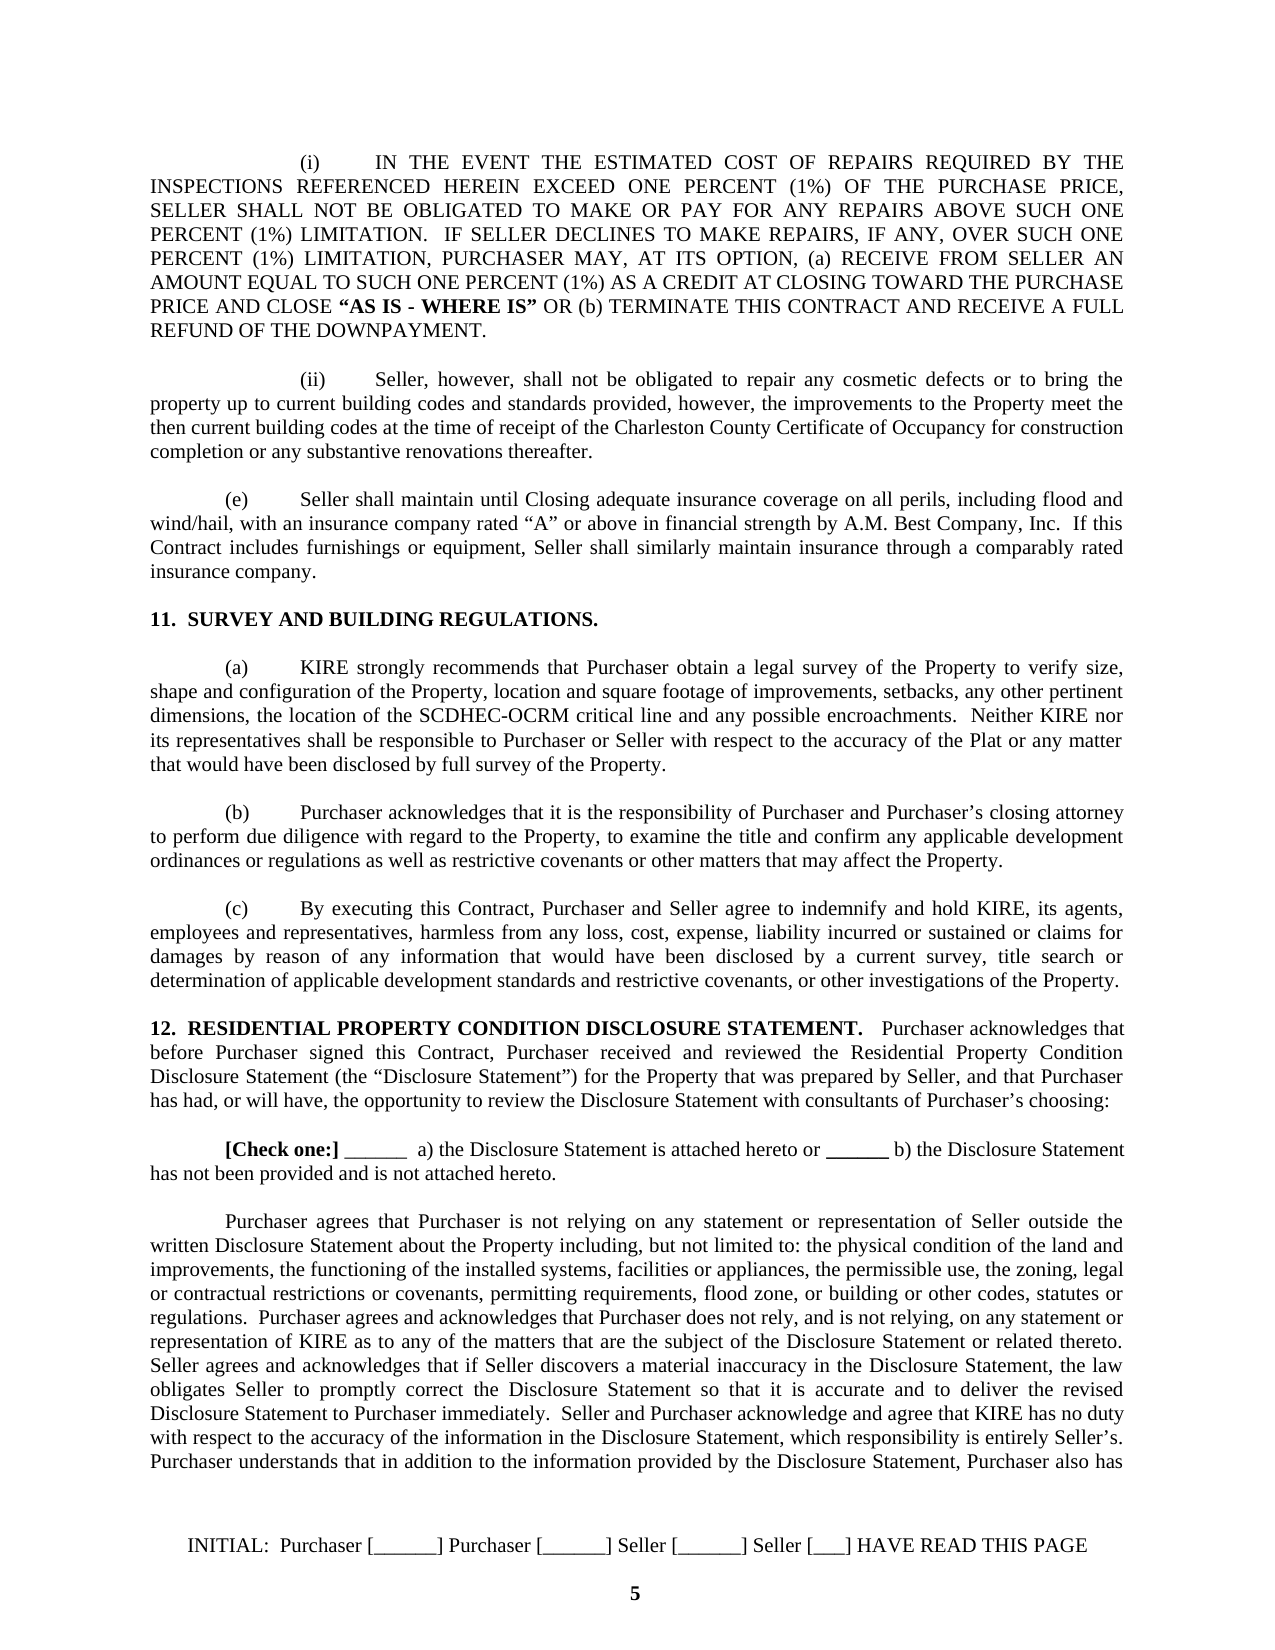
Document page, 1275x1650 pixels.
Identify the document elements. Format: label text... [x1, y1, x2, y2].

text 11. SURVEY AND BUILDING REGULATIONS. [150, 607, 1125, 631]
text [Check one:] ______ a) the Disclosure Statement is attached hereto or ______ b) the Disclosure Statement has not been provided and is not attached hereto. [150, 1137, 1125, 1185]
text (i) IN THE EVENT THE ESTIMATED COST OF REPAIRS REQUIRED BY THE INSPECTIONS REFERENCED HEREIN EXCEED ONE PERCENT (1%) OF THE PURCHASE PRICE, SELLER SHALL NOT BE OBLIGATED TO MAKE OR PAY FOR ANY REPAIRS ABOVE SUCH ONE PERCENT (1%) LIMITATION. IF SELLER DECLINES TO MAKE REPAIRS, IF ANY, OVER SUCH ONE PERCENT (1%) LIMITATION, PURCHASER MAY, AT ITS OPTION, (a) RECEIVE FROM SELLER AN AMOUNT EQUAL TO SUCH ONE PERCENT (1%) AS A CREDIT AT CLOSING TOWARD THE PURCHASE PRICE AND CLOSE “AS IS - WHERE IS” OR (b) TERMINATE THIS CONTRACT AND RECEIVE A FULL REFUND OF THE DOWNPAYMENT. [150, 150, 1125, 342]
text (b) Purchaser acknowledges that it is the responsibility of Purchaser and Purchaser’s closing attorney to perform due diligence with regard to the Property, to examine the title and confirm any applicable development ordinances or regulations as well as restrictive covenants or other matters that may affect the Property. [150, 800, 1125, 872]
text (ii) Seller, however, shall not be obligated to repair any cosmetic defects or to bring the property up to current building codes and standards provided, however, the improvements to the Property meet the then current building codes at the time of receipt of the Charleston County Certificate of Occupancy for construction completion or any substantive renovations thereafter. [150, 367, 1125, 463]
text (a) KIRE strongly recommends that Purchaser obtain a legal survey of the Property to verify size, shape and configuration of the Property, location and square footage of improvements, setbacks, any other pertinent dimensions, the location of the SCDHEC-OCRM critical line and any possible encroachments. Neither KIRE nor its representatives shall be responsible to Purchaser or Seller with respect to the accuracy of the Plat or any matter that would have been disclosed by full survey of the Property. [150, 655, 1125, 776]
text (e) Seller shall maintain until Closing adequate insurance coverage on all perils, including flood and wind/hail, with an insurance company rated “A” or above in financial strength by A.M. Best Company, Inc. If this Contract includes furnishings or equipment, Seller shall similarly maintain insurance through a comparably rated insurance company. [150, 487, 1125, 583]
text 12. RESIDENTIAL PROPERTY CONDITION DISCLOSURE STATEMENT. Purchaser acknowledges that before Purchaser signed this Contract, Purchaser received and reviewed the Residential Property Condition Disclosure Statement (the “Disclosure Statement”) for the Property that was prepared by Seller, and that Purchaser has had, or will have, the opportunity to review the Disclosure Statement with consultants of Purchaser’s choosing: [150, 1016, 1125, 1112]
text (c) By executing this Contract, Purchaser and Seller agree to indemnify and hold KIRE, its agents, employees and representatives, harmless from any loss, cost, expense, liability incurred or sustained or claims for damages by reason of any information that would have been disclosed by a current survey, title search or determination of applicable development standards and restrictive covenants, or other investigations of the Property. [150, 896, 1125, 992]
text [150, 1209, 1125, 1473]
